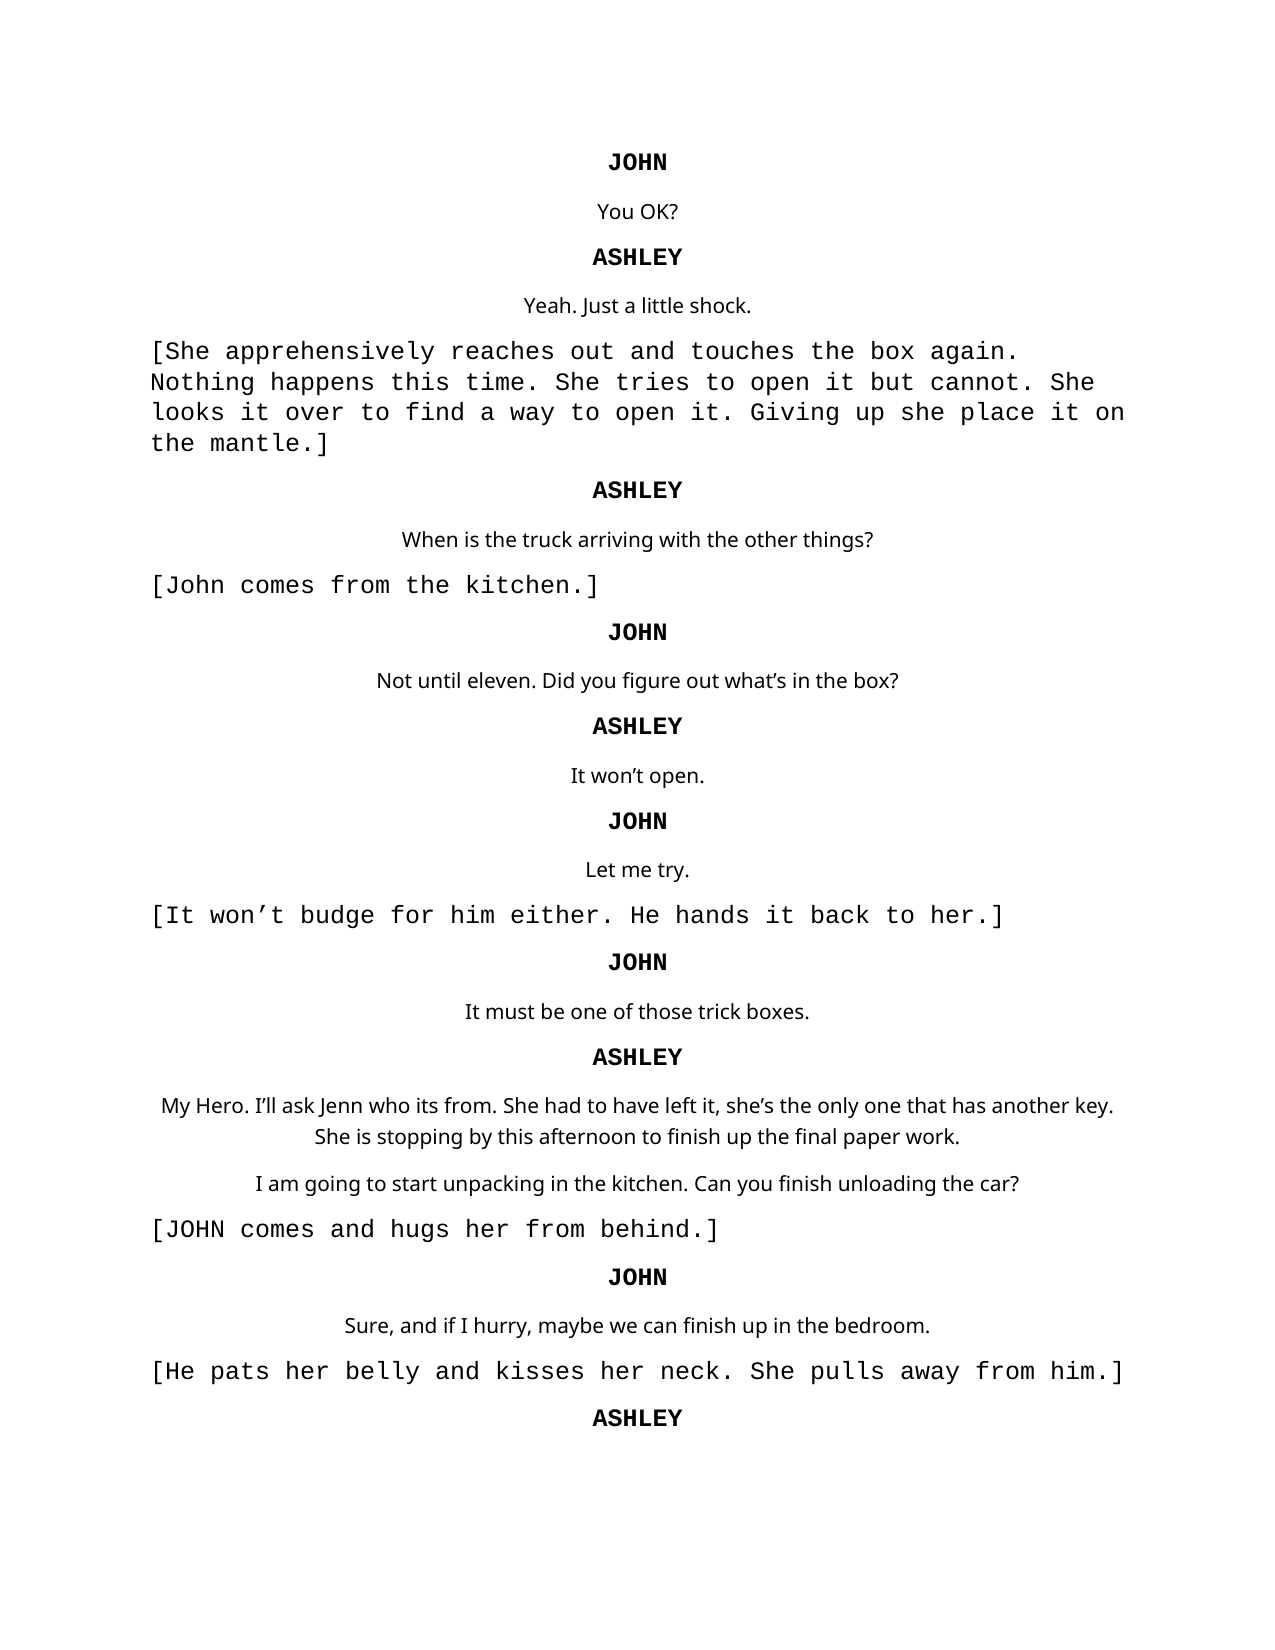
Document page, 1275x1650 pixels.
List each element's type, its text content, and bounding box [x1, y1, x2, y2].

text ASHLEY [150, 1406, 1125, 1434]
text Yeah. Just a little shock. [150, 292, 1125, 320]
text [JOHN comes and hugs her from behind.] [150, 1217, 1125, 1245]
text [She apprehensively reaches out and touches the box again. Nothing happens this time. She tries to open it but cannot. She looks it over to find a way to open it. Giving up she place it on the mantle.] [150, 339, 1125, 459]
text ASHLEY [150, 1044, 1125, 1073]
text Sure, and if I hurry, maybe we can finish up in the bedroom. [150, 1311, 1125, 1340]
text [John comes from the kitchen.] [150, 572, 1125, 601]
text JOHN [150, 808, 1125, 837]
text Let me try. [150, 856, 1125, 884]
text Not until eleven. Did you figure out what’s in the box? [150, 667, 1125, 695]
text It must be one of those trick boxes. [150, 997, 1125, 1026]
text JOHN [150, 619, 1125, 648]
text ASHLEY [150, 478, 1125, 506]
text [He pats her belly and kisses her neck. She pulls away from him.] [150, 1358, 1125, 1387]
text JOHN [150, 950, 1125, 978]
text JOHN [150, 1264, 1125, 1292]
text It won’t open. [150, 761, 1125, 789]
text ASHLEY [150, 714, 1125, 742]
text [It won’t budge for him either. He hands it back to her.] [150, 903, 1125, 931]
text You OK? [150, 197, 1125, 226]
text My Hero. I’ll ask Jenn who its from. She had to have left it, she’s the only one that has another key. She is stopping by this afternoon to finish up the final paper work. [150, 1092, 1125, 1151]
text JOHN [150, 150, 1125, 178]
text I am going to start unpacking in the kitchen. Can you finish unloading the car? [150, 1169, 1125, 1198]
text When is the truck arriving with the other things? [150, 525, 1125, 553]
text ASHLEY [150, 244, 1125, 273]
